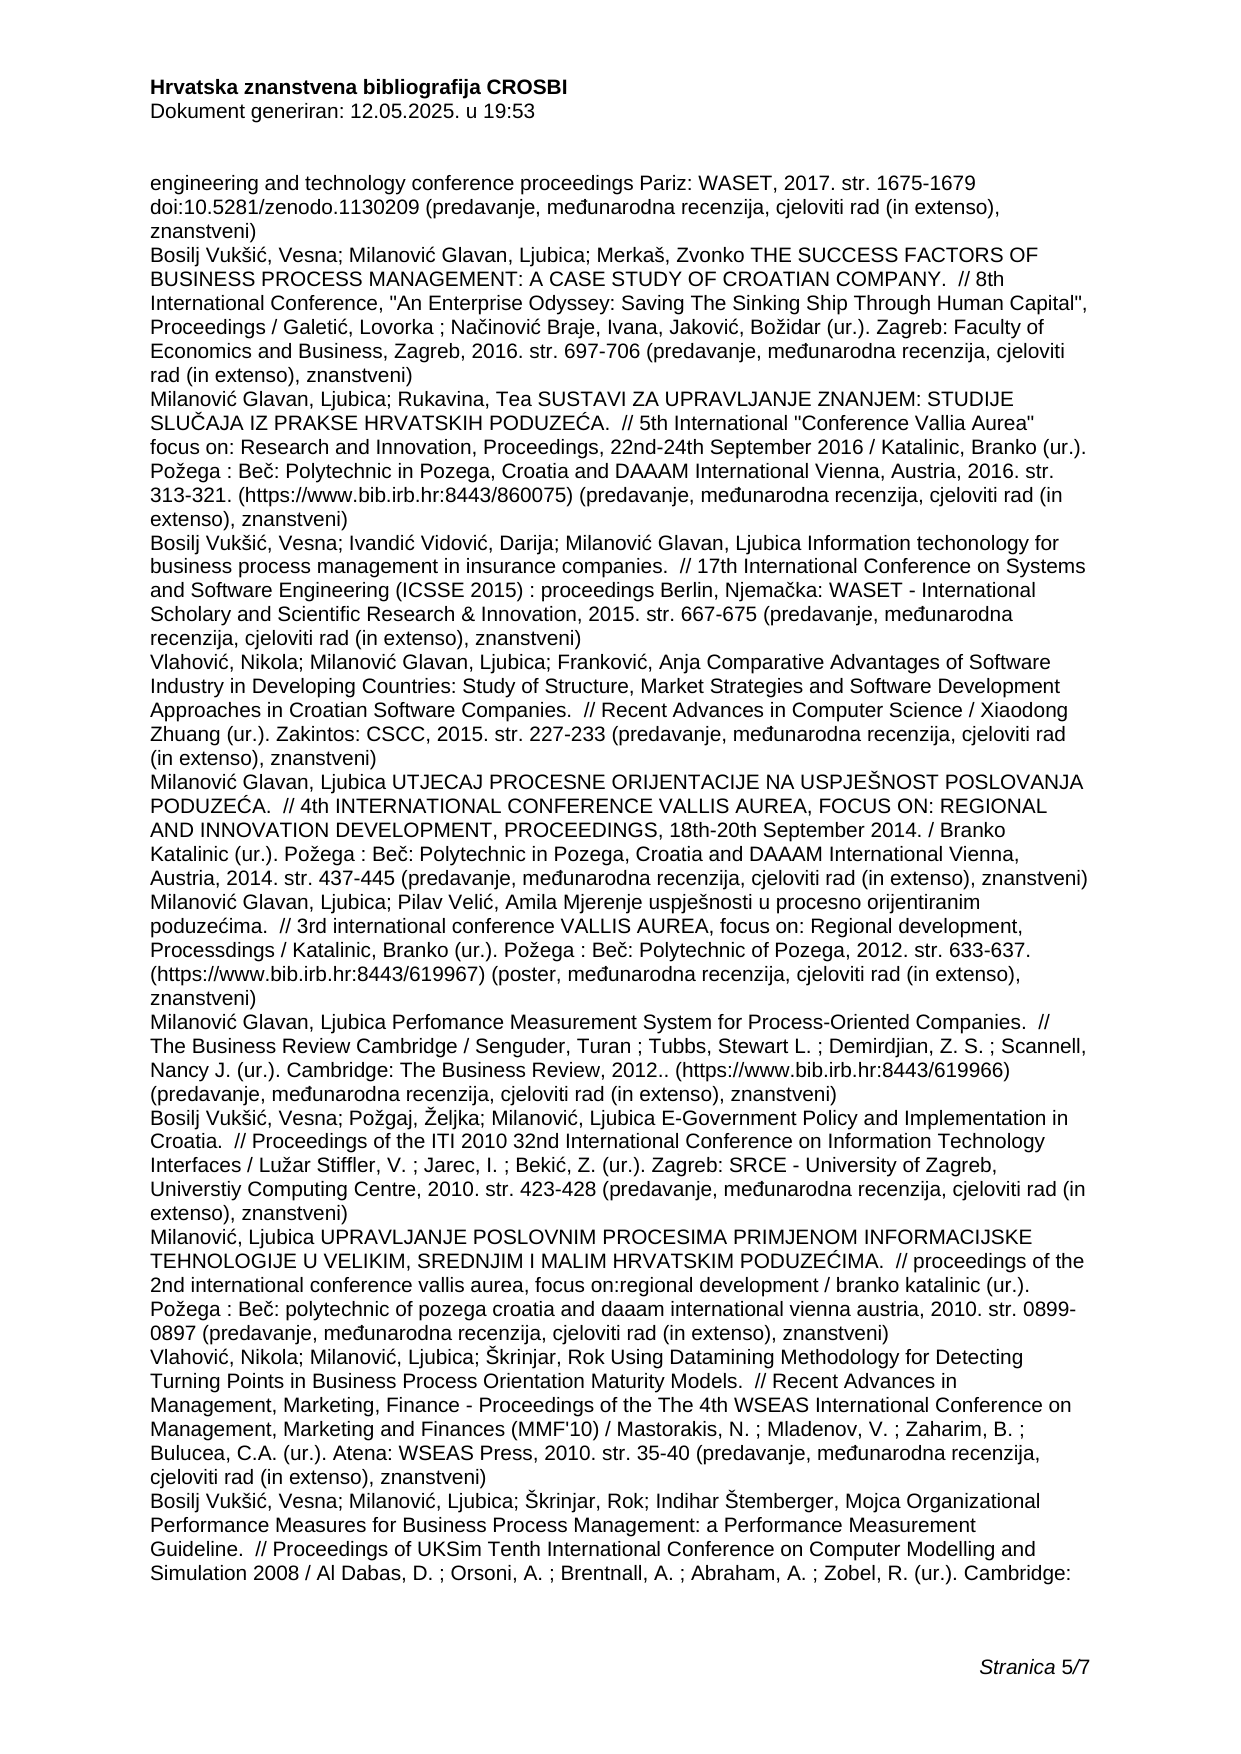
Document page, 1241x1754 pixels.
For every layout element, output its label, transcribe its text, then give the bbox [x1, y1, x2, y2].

text Milanović Glavan, Ljubica [150, 770, 1090, 890]
text Milanović, Ljubica [150, 1225, 1090, 1345]
text Bosilj Vukšić, Vesna; Požgaj, Željka; Milanović, Ljubica [150, 1105, 1090, 1225]
text Milanović Glavan, Ljubica; Pilav Velić, Amila [150, 890, 1090, 1009]
text Bosilj Vukšić, Vesna; Milanović Glavan, Ljubica; Merkaš, Zvonko [150, 243, 1090, 387]
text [150, 171, 1090, 243]
text Milanović Glavan, Ljubica [150, 1009, 1090, 1105]
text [150, 1489, 1090, 1584]
text Vlahović, Nikola; Milanović, Ljubica; Škrinjar, Rok [150, 1345, 1090, 1489]
text Vlahović, Nikola; Milanović Glavan, Ljubica; Franković, Anja [150, 650, 1090, 770]
text Milanović Glavan, Ljubica; Rukavina, Tea [150, 387, 1090, 530]
text Bosilj Vukšić, Vesna; Ivandić Vidović, Darija; Milanović Glavan, Ljubica [150, 530, 1090, 650]
